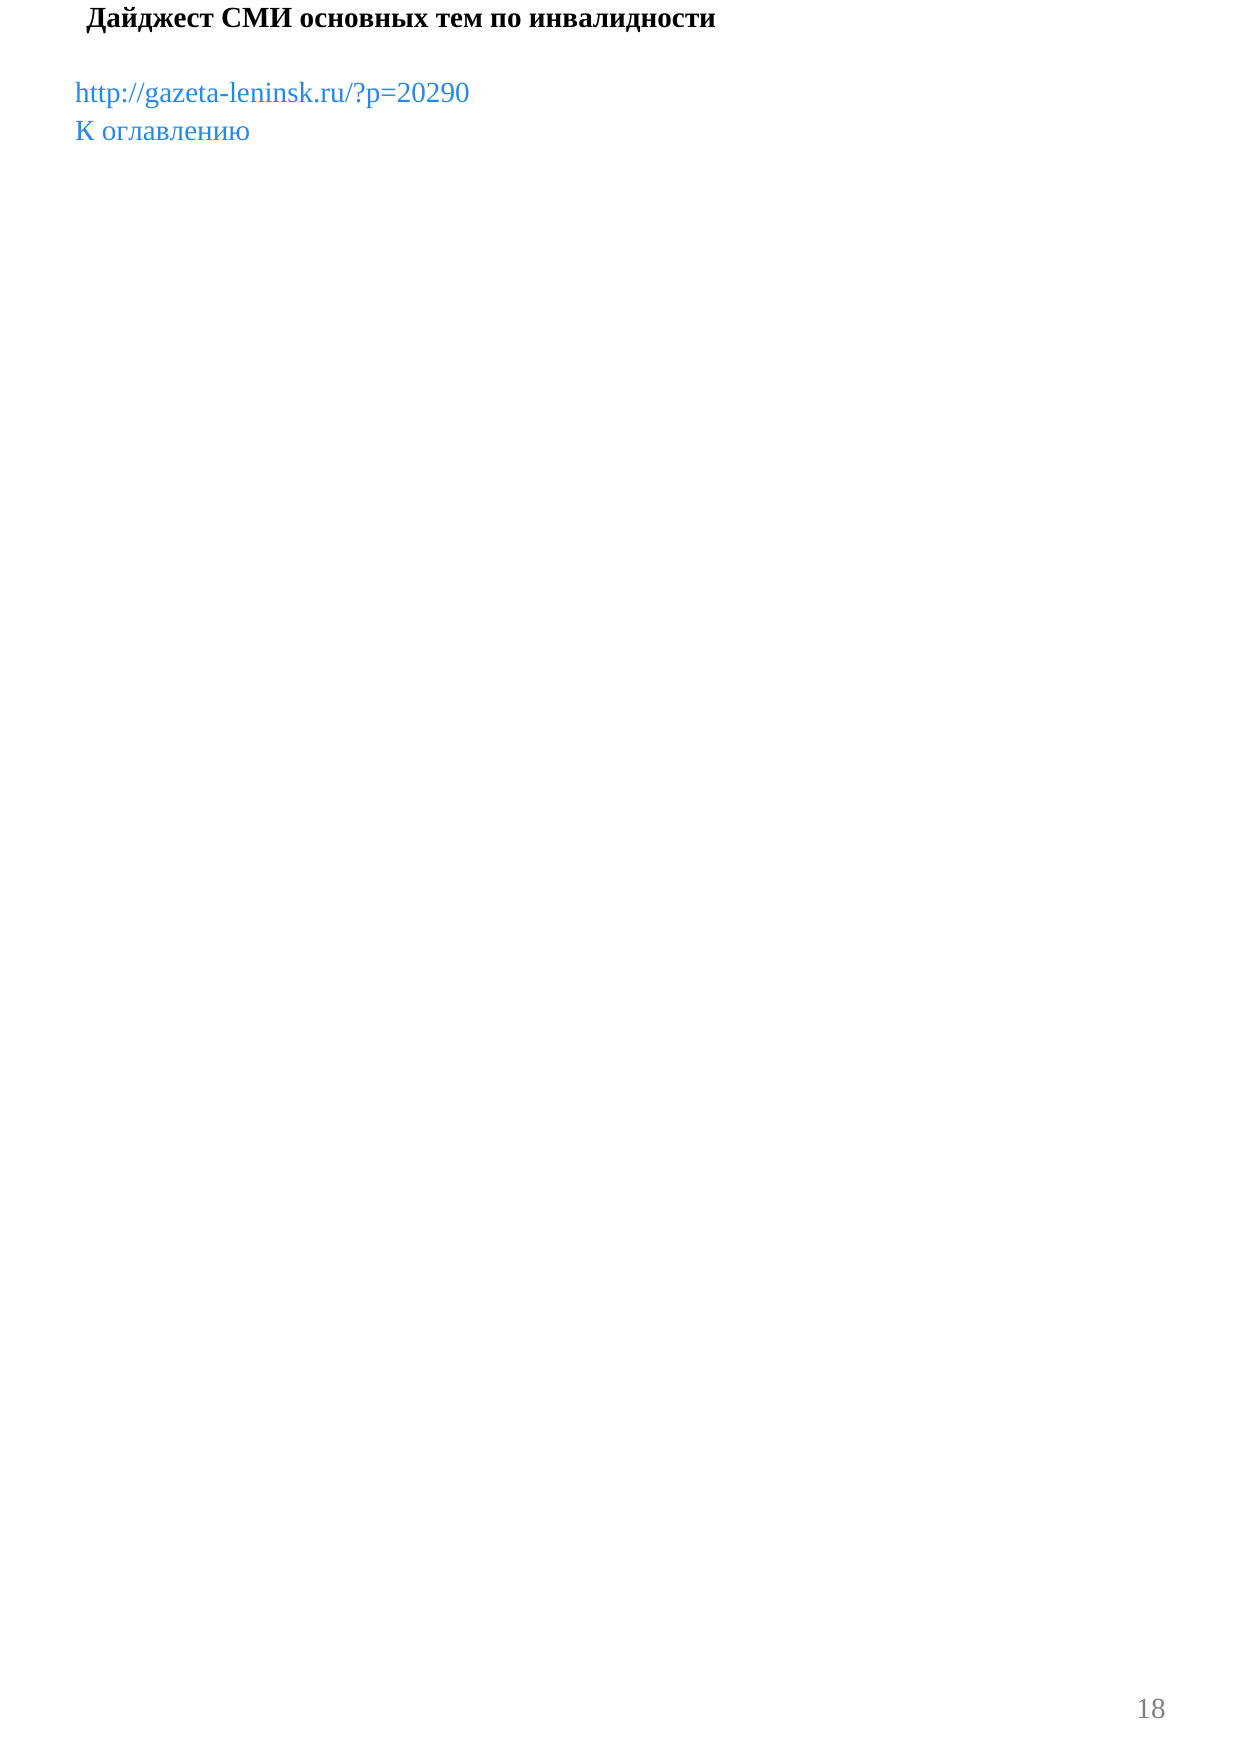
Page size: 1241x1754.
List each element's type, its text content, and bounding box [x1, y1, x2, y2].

text http://gazeta-leninsk.ru/?p=20290 [75, 75, 1165, 108]
text К оглавлению [75, 113, 1165, 147]
